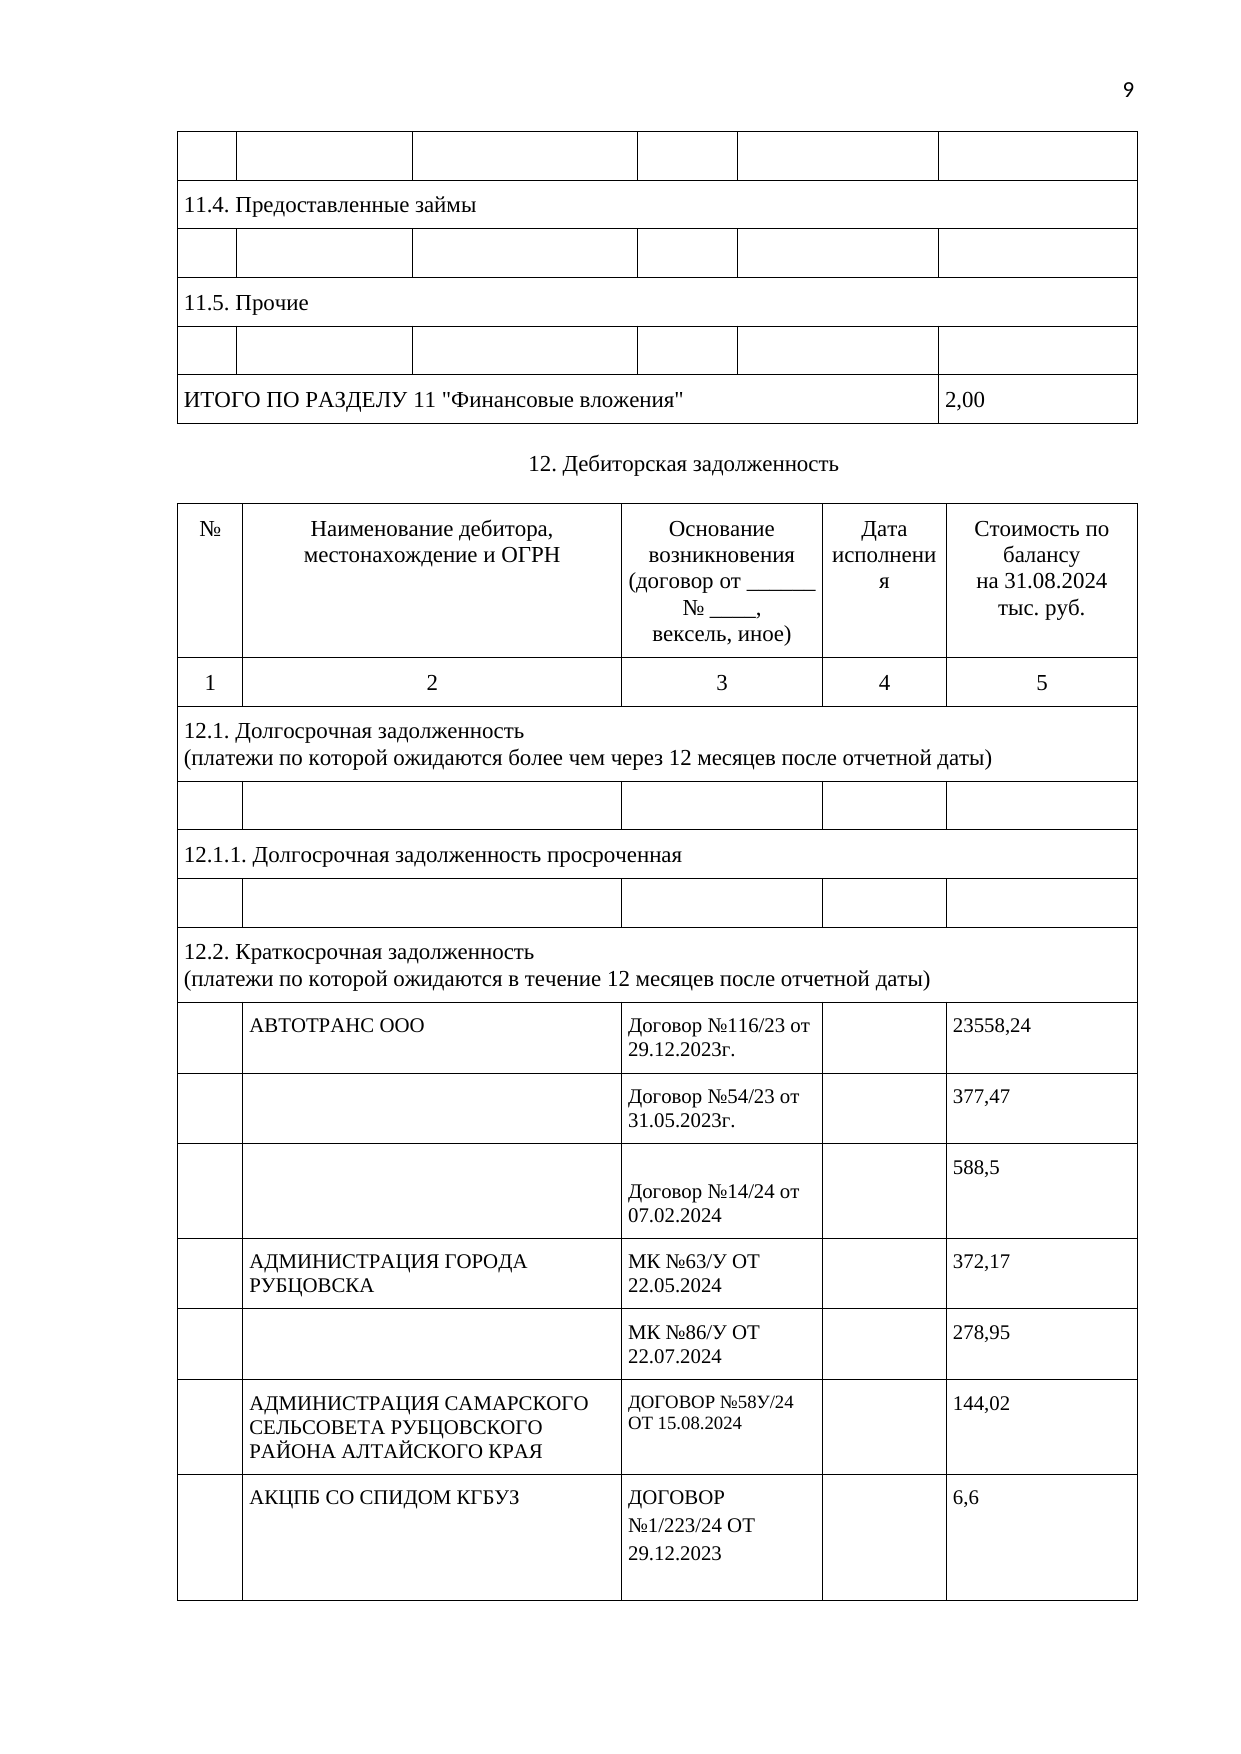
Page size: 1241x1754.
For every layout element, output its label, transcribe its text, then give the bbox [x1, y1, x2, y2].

table_cell [243, 782, 621, 829]
table_cell АКЦПБ СО СПИДОМ КГБУЗ [243, 1475, 621, 1600]
table_cell [178, 1074, 242, 1143]
table_cell [939, 327, 1137, 374]
table_cell [823, 1144, 946, 1238]
table_cell [823, 1003, 946, 1072]
table_cell 377,47 [947, 1074, 1137, 1143]
table_cell 23558,24 [947, 1003, 1137, 1072]
table_cell [178, 1239, 242, 1308]
table_cell [178, 782, 242, 829]
table_header Стоимость по балансу на 31.08.2024 тыс. руб. [947, 504, 1137, 657]
table_cell 12.1.1. Долгосрочная задолженность просроченная [178, 830, 1137, 878]
table_cell [823, 782, 946, 829]
text 12. Дебиторская задолженность [177, 450, 1134, 477]
table_cell [178, 132, 236, 180]
table_cell [738, 229, 938, 277]
table_cell 6,6 [947, 1475, 1137, 1600]
table_cell 144,02 [947, 1380, 1137, 1473]
table_header Основание возникновения (договор от ______ № ____, вексель, иное) [622, 504, 822, 657]
table_cell 4 [823, 658, 946, 706]
table_cell Договор №116/23 от 29.12.2023г. [622, 1003, 822, 1072]
table_cell 12.2. Краткосрочная задолженность (платежи по которой ожидаются в течение 12 месяцев после отчетной даты) [178, 928, 1137, 1002]
table_cell [178, 1003, 242, 1072]
table_cell [939, 132, 1137, 180]
table_cell [178, 1144, 242, 1238]
table_cell [178, 1309, 242, 1379]
table_cell 1 [178, 658, 242, 706]
table_cell [738, 327, 938, 374]
table_cell [823, 1475, 946, 1600]
table_cell [243, 879, 621, 927]
table_cell [413, 132, 637, 180]
table_cell 12.1. Долгосрочная задолженность (платежи по которой ожидаются более чем через 12 месяцев после отчетной даты) [178, 707, 1137, 781]
table_cell [947, 782, 1137, 829]
table_cell АДМИНИСТРАЦИЯ САМАРСКОГО СЕЛЬСОВЕТА РУБЦОВСКОГО РАЙОНА АЛТАЙСКОГО КРАЯ [243, 1380, 621, 1473]
table_cell [413, 229, 637, 277]
table_cell 278,95 [947, 1309, 1137, 1379]
table_cell АДМИНИСТРАЦИЯ ГОРОДА РУБЦОВСКА [243, 1239, 621, 1308]
table_cell [823, 1380, 946, 1473]
table_cell [237, 132, 412, 180]
table_cell [243, 1309, 621, 1379]
table_cell [178, 879, 242, 927]
table_cell МК №86/У ОТ 22.07.2024 [622, 1309, 822, 1379]
table_cell [638, 229, 737, 277]
table_cell [823, 1309, 946, 1379]
table_cell [243, 1074, 621, 1143]
table_cell [823, 1239, 946, 1308]
table_cell 11.4. Предоставленные займы [178, 181, 1137, 228]
table_cell 2 [243, 658, 621, 706]
table_cell [622, 879, 822, 927]
table_cell ДОГОВОР №58У/24 ОТ 15.08.2024 [622, 1380, 822, 1473]
table_cell [947, 879, 1137, 927]
table_header Дата исполнения [823, 504, 946, 657]
table_cell 588,5 [947, 1144, 1137, 1238]
table_cell [413, 327, 637, 374]
table_cell [178, 327, 236, 374]
table_cell [823, 1074, 946, 1143]
table_cell [178, 229, 236, 277]
table_cell [622, 782, 822, 829]
table_cell Договор №54/23 от 31.05.2023г. [622, 1074, 822, 1143]
table_cell [823, 879, 946, 927]
table_cell [638, 132, 737, 180]
table_cell 372,17 [947, 1239, 1137, 1308]
table_cell Договор №14/24 от 07.02.2024 [622, 1144, 822, 1238]
table_cell 5 [947, 658, 1137, 706]
table_header № [178, 504, 242, 657]
table_cell ИТОГО ПО РАЗДЕЛУ 11 "Финансовые вложения" [178, 375, 938, 423]
table_cell АВТОТРАНС ООО [243, 1003, 621, 1072]
table_cell [939, 229, 1137, 277]
table_cell [738, 132, 938, 180]
table_cell 3 [622, 658, 822, 706]
table_cell МК №63/У ОТ 22.05.2024 [622, 1239, 822, 1308]
table_cell 2,00 [939, 375, 1137, 423]
table_header Наименование дебитора, местонахождение и ОГРН [243, 504, 621, 657]
table_cell [178, 1380, 242, 1473]
table_cell [178, 1475, 242, 1600]
table_cell [237, 229, 412, 277]
table_cell [243, 1144, 621, 1238]
table_cell [237, 327, 412, 374]
table_cell [638, 327, 737, 374]
table_cell 11.5. Прочие [178, 278, 1137, 326]
table_cell ДОГОВОР №1/223/24 ОТ 29.12.2023 [622, 1475, 822, 1600]
